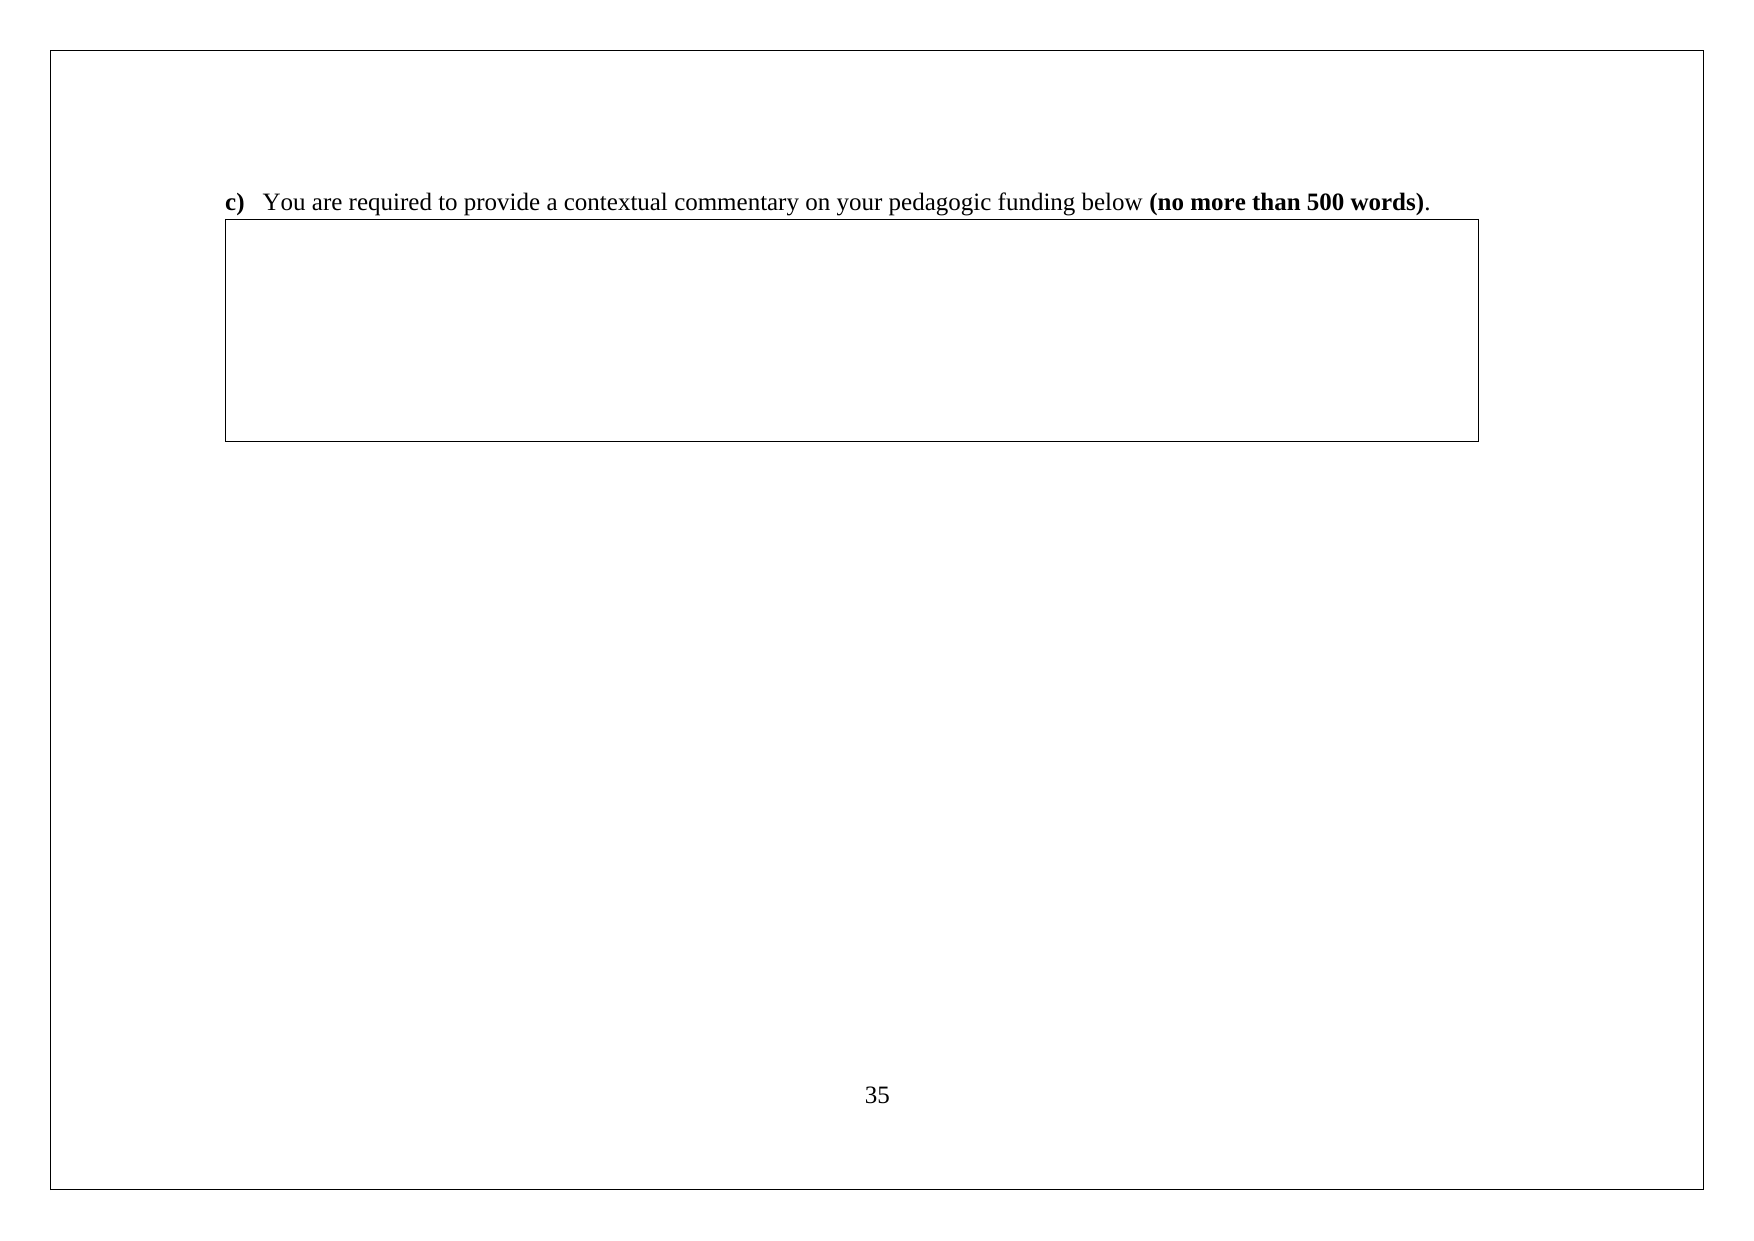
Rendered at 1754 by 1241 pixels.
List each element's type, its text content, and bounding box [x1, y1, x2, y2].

list You are required to provide a contextual commentary on your pedagogic funding below (no more than 500 words). [225, 187, 1604, 216]
table_header [226, 220, 1478, 441]
